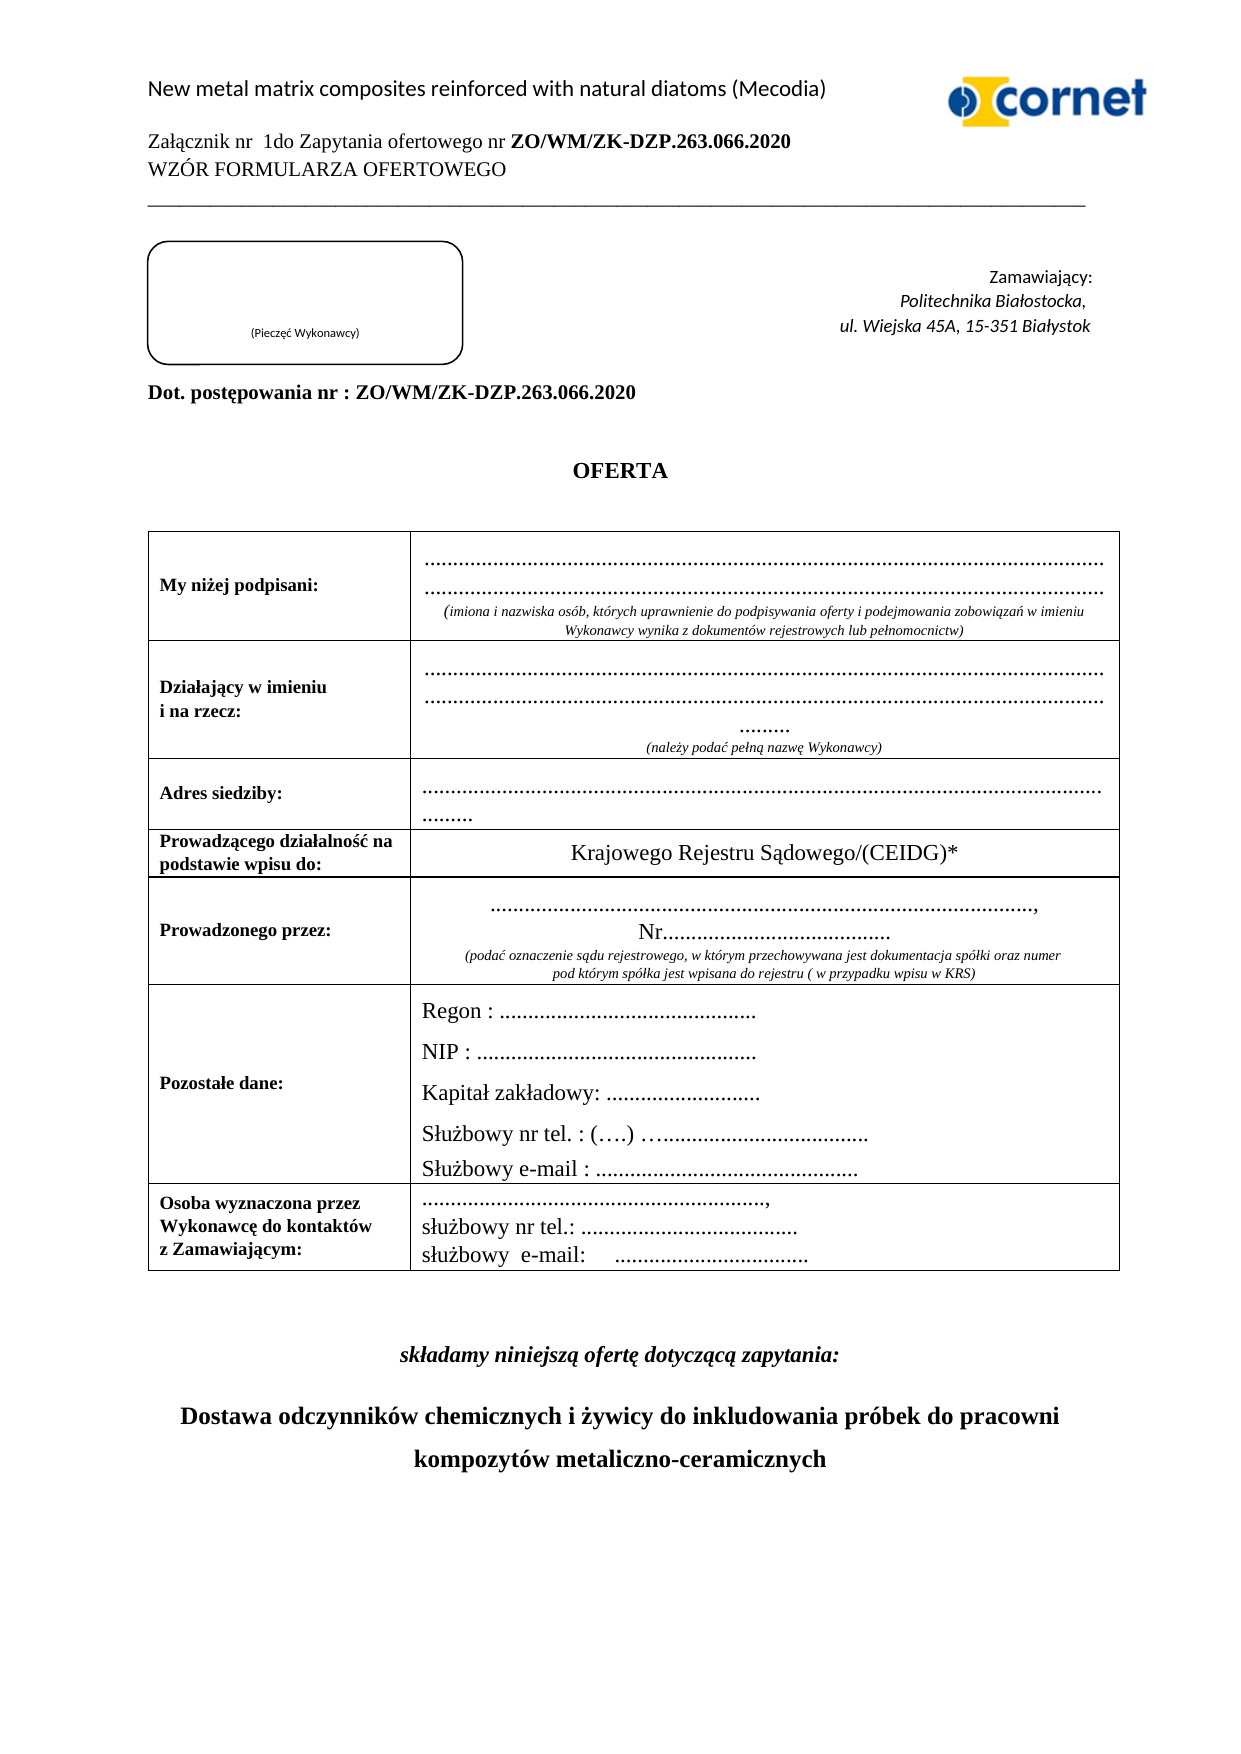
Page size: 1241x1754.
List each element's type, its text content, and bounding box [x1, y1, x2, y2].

table_cell ................................................................................................................................ [411, 759, 1119, 828]
picture [933, 43, 1168, 155]
table_cell Krajowego Rejestru Sądowego/(CEIDG)* [411, 830, 1119, 876]
table_cell ..............................................................................................., Nr........................................ (podać oznaczenie sądu rejestrowego, w którym przechowywana jest dokumentacja spółki oraz numer pod którym spółka jest wpisana do rejestru ( w przypadku wpisu w KRS) [411, 878, 1119, 984]
table_cell Prowadzonego przez: [149, 878, 410, 984]
table_header .............................................................................................................................................................................................................................................. (imiona i nazwiska osób, których uprawnienie do podpisywania oferty i podejmowania zobowiązań w imieniu Wykonawcy wynika z dokumentów rejestrowych lub pełnomocnictw) [411, 532, 1119, 640]
table_cell Działający w imieniu i na rzecz: [149, 641, 410, 758]
table_cell Pozostałe dane: [149, 985, 410, 1183]
text składamy niniejszą ofertę dotyczącą zapytania: [148, 1341, 1093, 1367]
table_cell ............................................................, służbowy nr tel.: ...................................... służbowy e-mail: .................................. [411, 1184, 1119, 1269]
table_cell Adres siedziby: [149, 759, 410, 828]
text Politechnika Białostocka, ul. Wiejska 45A, 15-351 Białystok [579, 289, 1093, 337]
text Dot. postępowania nr : ZO/WM/ZK-DZP.263.066.2020 [148, 380, 1093, 404]
table_header My niżej podpisani: [149, 532, 410, 640]
subtitle OFERTA [148, 457, 1093, 483]
table_cell Regon : ............................................. NIP : ................................................. Kapitał zakładowy: ........................... Służbowy nr tel. : (….) ….................................... Służbowy e-mail : .............................................. [411, 985, 1119, 1183]
table_cell Prowadzącego działalność na podstawie wpisu do: [149, 830, 410, 876]
table_cell Osoba wyznaczona przez Wykonawcę do kontaktów z Zamawiającym: [149, 1184, 410, 1269]
text Zamawiający: [464, 265, 1093, 288]
table_cell ....................................................................................................................................................................................................................................................... (należy podać pełną nazwę Wykonawcy) [411, 641, 1119, 758]
text Dostawa odczynników chemicznych i żywicy do inkludowania próbek do pracowni kompozytów metaliczno-ceramicznych [148, 1401, 1093, 1473]
